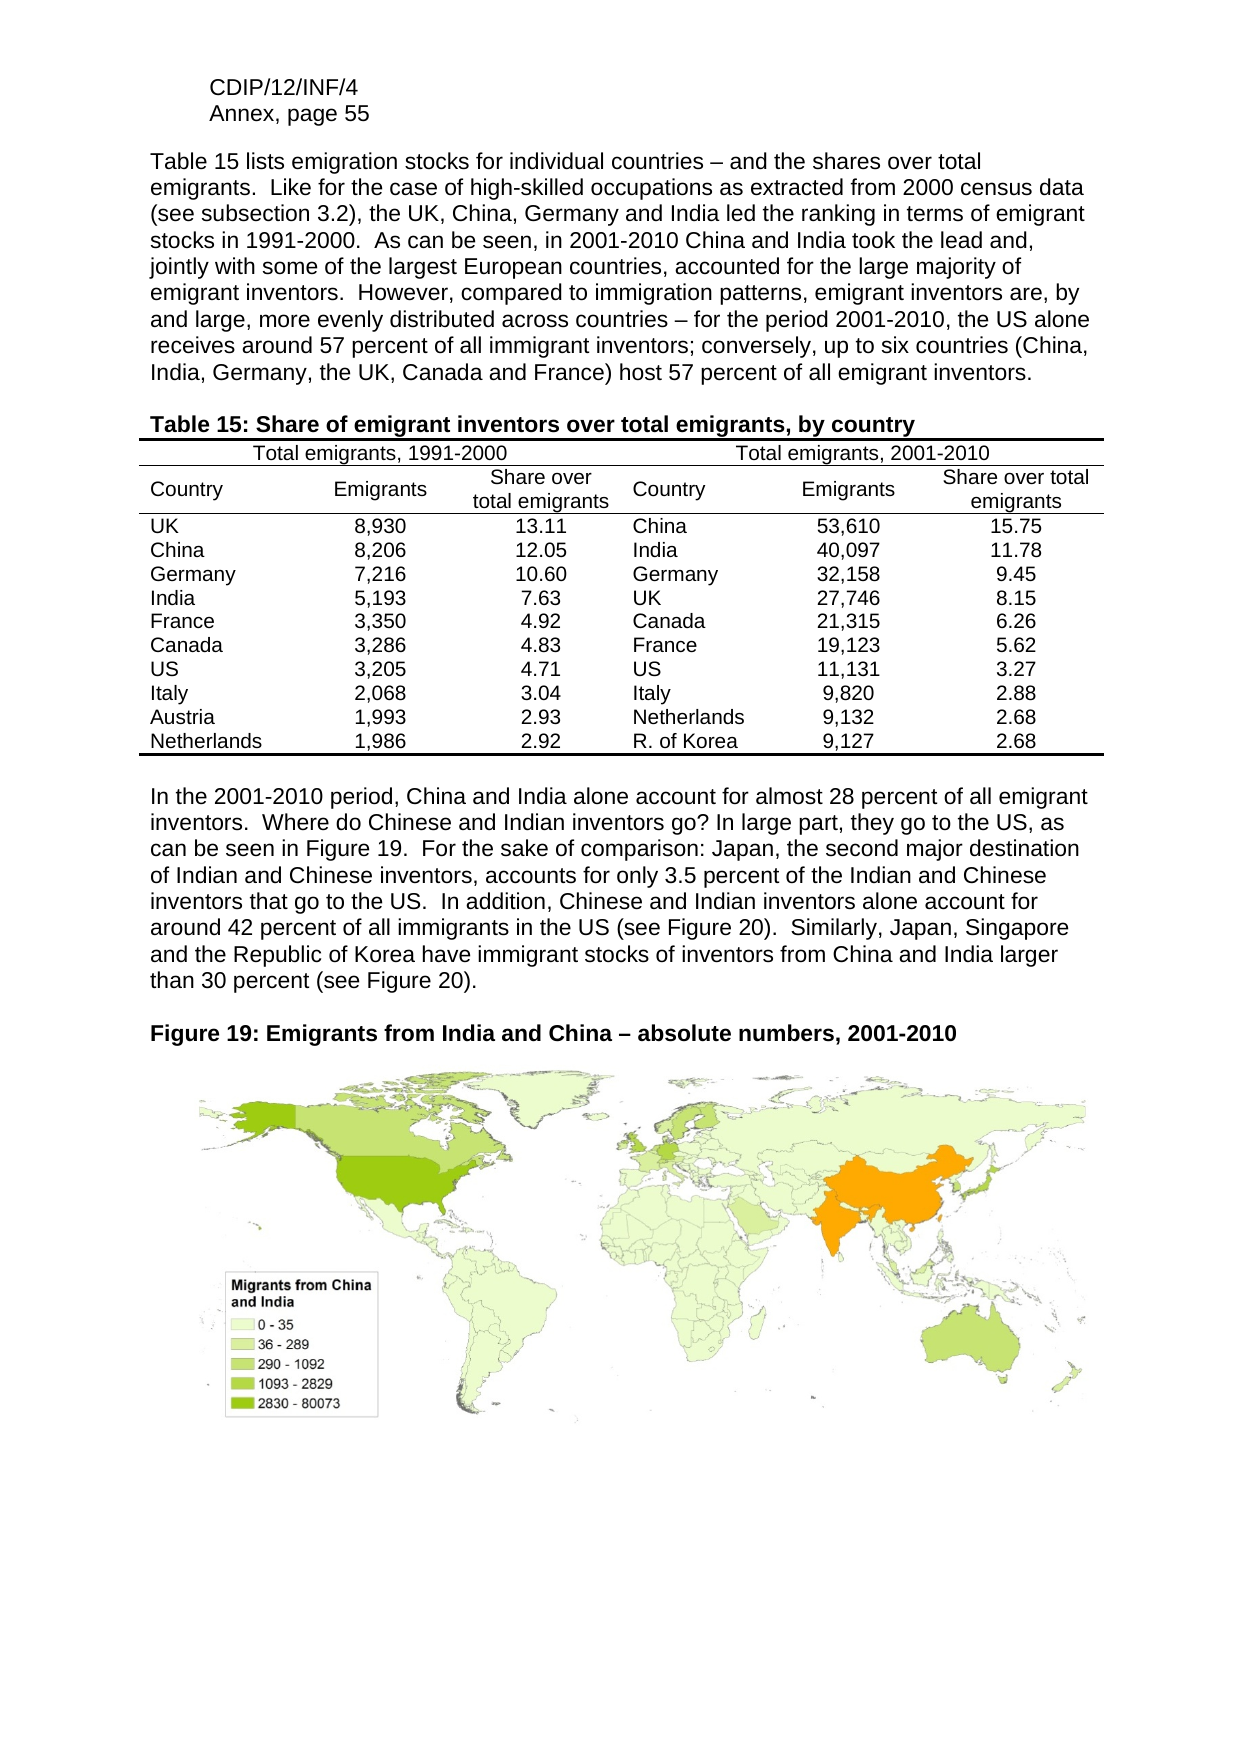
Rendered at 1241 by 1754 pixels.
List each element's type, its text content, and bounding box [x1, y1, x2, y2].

table_cell 11,131 [769, 657, 928, 681]
table_cell 15.75 [928, 514, 1104, 537]
table_cell China [621, 514, 769, 537]
table_cell 2.88 [928, 681, 1104, 705]
table_cell China [139, 538, 300, 561]
table_cell Italy [139, 681, 300, 705]
table_cell 5.62 [928, 633, 1104, 657]
table_cell Netherlands [621, 705, 769, 729]
table_cell 9,132 [769, 705, 928, 729]
table_cell 9,820 [769, 681, 928, 705]
table_cell 2.92 [461, 729, 621, 753]
table_cell Austria [139, 705, 300, 729]
table_cell US [139, 657, 300, 681]
table_cell Country [139, 466, 300, 513]
table_cell US [621, 657, 769, 681]
table_cell 4.83 [461, 633, 621, 657]
table_cell Emigrants [769, 466, 928, 513]
text Table 15: Share of emigrant inventors over total emigrants, by country [150, 411, 1093, 437]
table_cell Italy [621, 681, 769, 705]
table_cell 32,158 [769, 561, 928, 585]
table_cell 7,216 [300, 561, 461, 585]
table_cell 2.68 [928, 729, 1104, 753]
table_cell 19,123 [769, 633, 928, 657]
table_cell Canada [621, 609, 769, 633]
table_cell 53,610 [769, 514, 928, 537]
table_cell Germany [621, 561, 769, 585]
table_cell Country [621, 466, 769, 513]
table_cell 8,206 [300, 538, 461, 561]
table_cell France [621, 633, 769, 657]
table_cell R. of Korea [621, 729, 769, 753]
table_cell 5,193 [300, 585, 461, 609]
table_cell 3,205 [300, 657, 461, 681]
table_cell 2.68 [928, 705, 1104, 729]
table_header Total emigrants, 2001-2010 [621, 441, 1104, 464]
table_cell France [139, 609, 300, 633]
table_cell India [139, 585, 300, 609]
table_cell 2.93 [461, 705, 621, 729]
table_cell 6.26 [928, 609, 1104, 633]
table_cell 3.04 [461, 681, 621, 705]
table_cell 8.15 [928, 585, 1104, 609]
table_cell Emigrants [300, 466, 461, 513]
text Figure 19: Emigrants from India and China – absolute numbers, 2001-2010 [150, 1020, 1093, 1046]
table_cell 21,315 [769, 609, 928, 633]
picture [150, 1046, 1124, 1443]
table_cell 1,986 [300, 729, 461, 753]
table_cell 3,286 [300, 633, 461, 657]
table_cell 11.78 [928, 538, 1104, 561]
table_cell Share over total emigrants [461, 466, 621, 513]
table_cell UK [621, 585, 769, 609]
table_cell 13.11 [461, 514, 621, 537]
table_cell India [621, 538, 769, 561]
text In the 2001-2010 period, China and India alone account for almost 28 percent of all emigrant inventors. Where do Chinese and Indian inventors go? In large part, they go to the US, as can be seen in Figure 19. For the sake of comparison: Japan, the second major destination of Indian and Chinese inventors, accounts for only 3.5 percent of the Indian and Chinese inventors that go to the US. In addition, Chinese and Indian inventors alone account for around 42 percent of all immigrants in the US (see Figure 20). Similarly, Japan, Singapore and the Republic of Korea have immigrant stocks of inventors from China and India larger than 30 percent (see Figure 20). [150, 783, 1093, 993]
table_cell Germany [139, 561, 300, 585]
table_cell 8,930 [300, 514, 461, 537]
table_cell 9.45 [928, 561, 1104, 585]
table_cell 27,746 [769, 585, 928, 609]
table_header Total emigrants, 1991-2000 [139, 441, 621, 464]
table_cell Canada [139, 633, 300, 657]
table_cell 7.63 [461, 585, 621, 609]
table_cell 10.60 [461, 561, 621, 585]
table_cell 40,097 [769, 538, 928, 561]
table_cell 4.71 [461, 657, 621, 681]
table_cell 3,350 [300, 609, 461, 633]
table_cell UK [139, 514, 300, 537]
table_cell 2,068 [300, 681, 461, 705]
table_cell Share over total emigrants [928, 466, 1104, 513]
table_cell Netherlands [139, 729, 300, 753]
table_cell 9,127 [769, 729, 928, 753]
table_cell 3.27 [928, 657, 1104, 681]
table_cell 4.92 [461, 609, 621, 633]
table_cell 12.05 [461, 538, 621, 561]
text Table 15 lists emigration stocks for individual countries – and the shares over total emigrants. Like for the case of high-skilled occupations as extracted from 2000 census data (see subsection 3.2), the UK, China, Germany and India led the ranking in terms of emigrant stocks in 1991-2000. As can be seen, in 2001-2010 China and India took the lead and, jointly with some of the largest European countries, accounted for the large majority of emigrant inventors. However, compared to immigration patterns, emigrant inventors are, by and large, more evenly distributed across countries – for the period 2001-2010, the US alone receives around 57 percent of all immigrant inventors; conversely, up to six countries (China, India, Germany, the UK, Canada and France) host 57 percent of all emigrant inventors. [150, 148, 1093, 385]
table_cell 1,993 [300, 705, 461, 729]
